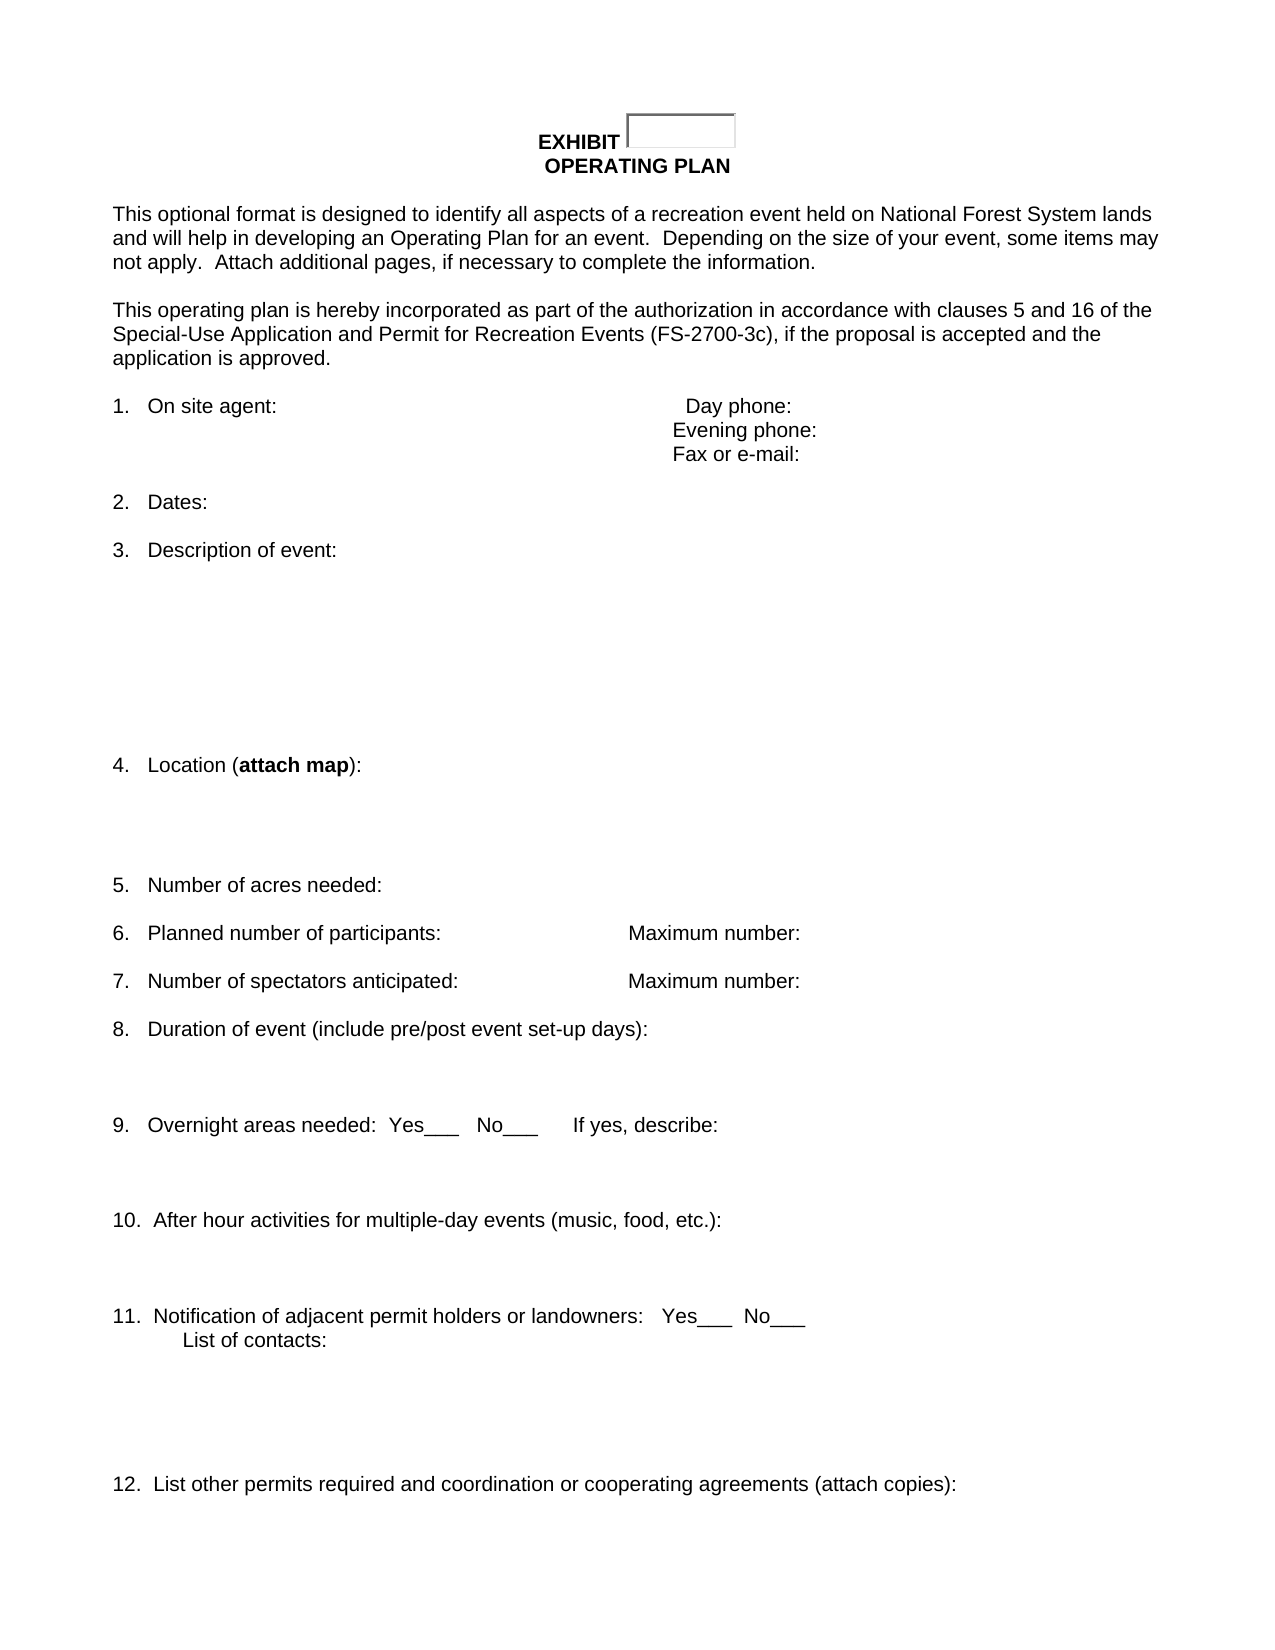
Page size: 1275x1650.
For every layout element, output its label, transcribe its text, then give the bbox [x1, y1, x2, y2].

text 4. Location (attach map): [112, 753, 1162, 777]
text Evening phone: [112, 418, 1162, 442]
text OPERATING PLAN [112, 154, 1162, 178]
text 7. Number of spectators anticipated: Maximum number: [112, 969, 1162, 993]
text 6. Planned number of participants: Maximum number: [112, 921, 1162, 945]
text 1. On site agent: Day phone: [112, 394, 1162, 418]
text 5. Number of acres needed: [112, 873, 1162, 897]
text 3. Description of event: [112, 537, 1162, 561]
text List of contacts: [112, 1328, 1162, 1352]
text This optional format is designed to identify all aspects of a recreation event held on National Forest System lands and will help in developing an Operating Plan for an event. Depending on the size of your event, some items may not apply. Attach additional pages, if necessary to complete the information. [112, 202, 1162, 274]
text This operating plan is hereby incorporated as part of the authorization in accordance with clauses 5 and 16 of the Special-Use Application and Permit for Recreation Events (FS-2700-3c), if the proposal is accepted and the application is approved. [112, 298, 1162, 370]
text 10. After hour activities for multiple-day events (music, food, etc.): [112, 1208, 1162, 1232]
text 11. Notification of adjacent permit holders or landowners: Yes___ No___ [112, 1304, 1162, 1328]
text 9. Overnight areas needed: Yes___ No___ If yes, describe: [112, 1112, 1162, 1136]
text 12. List other permits required and coordination or cooperating agreements (attach copies): [112, 1472, 1162, 1496]
text Fax or e-mail: [112, 442, 1162, 466]
text 2. Dates: [112, 489, 1162, 513]
text 8. Duration of event (include pre/post event set-up days): [112, 1017, 1162, 1041]
text EXHIBIT [112, 112, 1162, 154]
